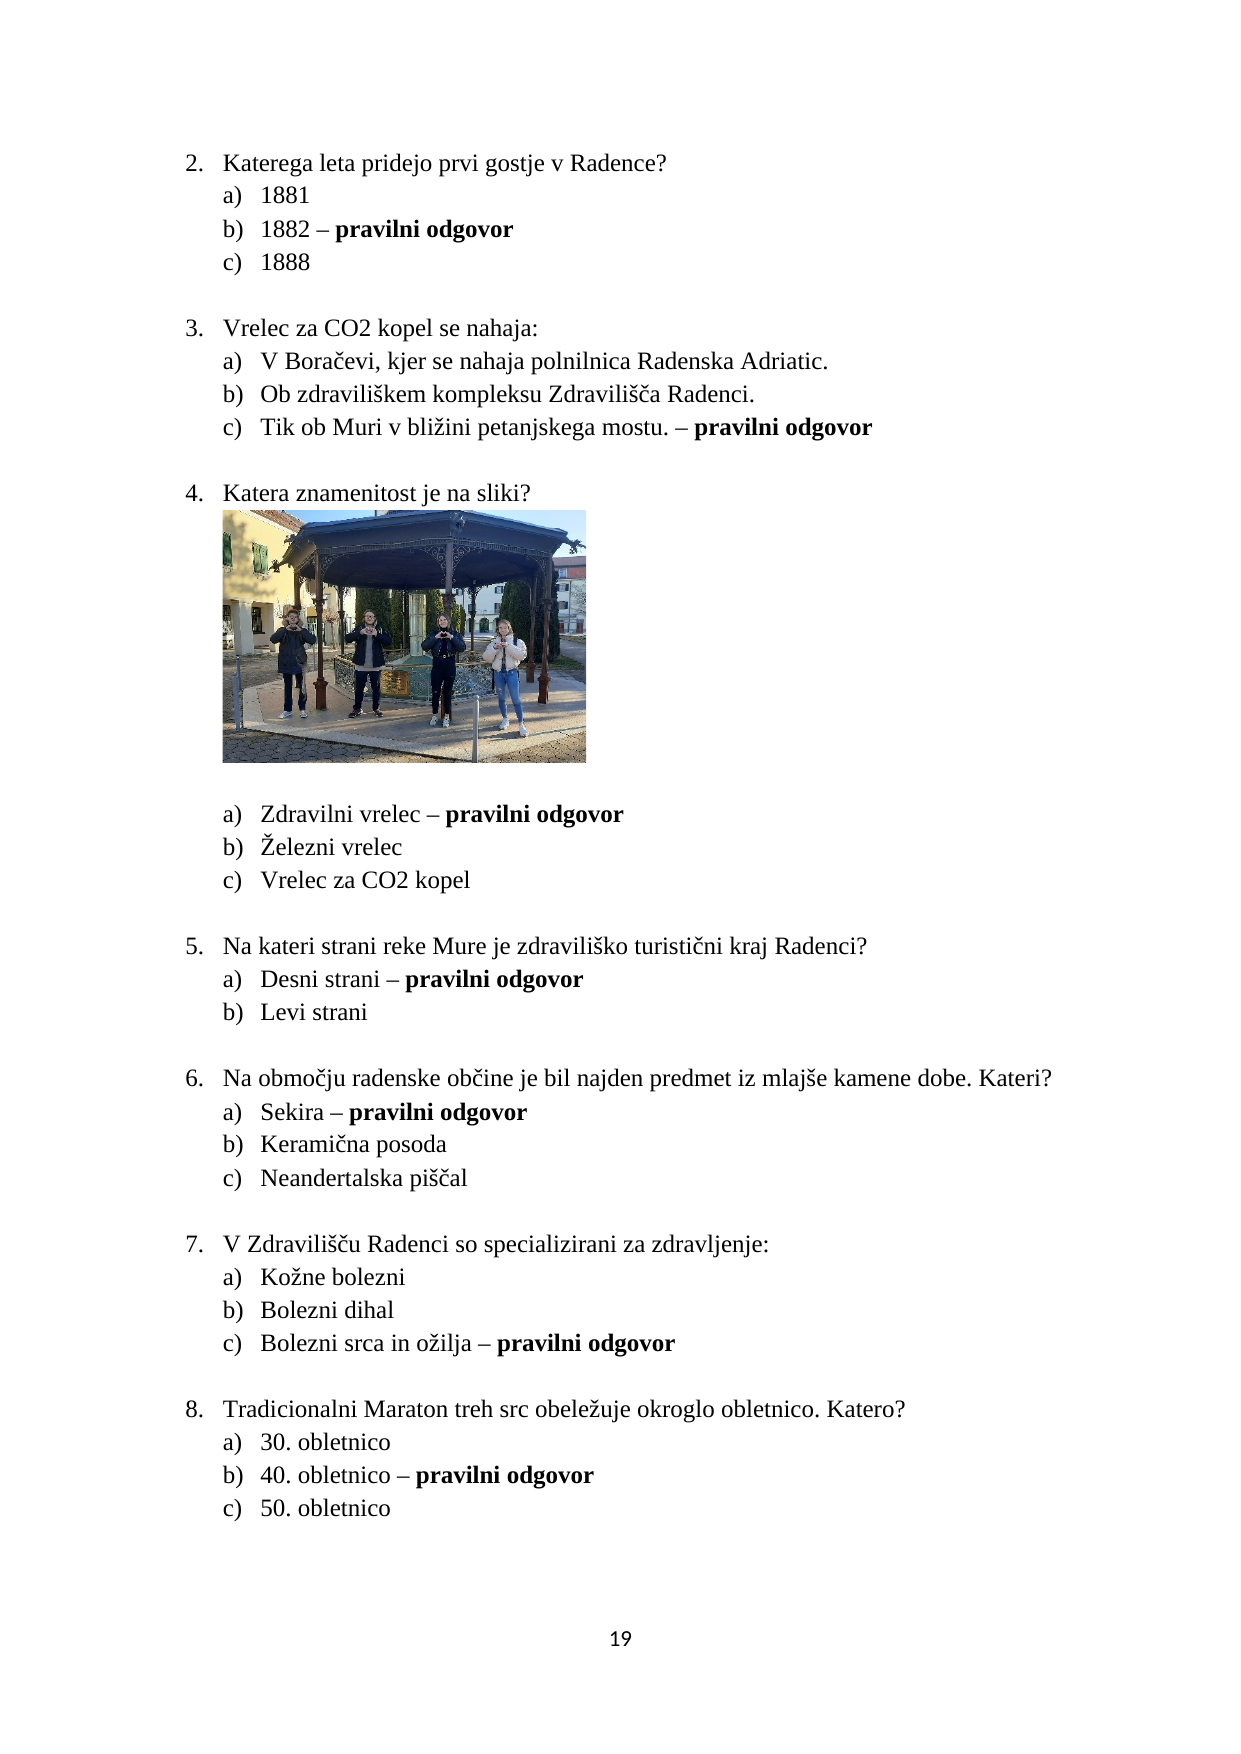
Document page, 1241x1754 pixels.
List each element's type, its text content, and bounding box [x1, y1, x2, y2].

picture [222, 510, 587, 763]
list Železni vrelec [223, 832, 1093, 861]
list Tradicionalni Maraton treh src obeležuje okroglo obletnico. Katero? [185, 1394, 1093, 1422]
list Na kateri strani reke Mure je zdraviliško turistični kraj Radenci? [185, 931, 1093, 960]
list 30. obletnico [223, 1427, 1093, 1456]
list Katerega leta pridejo prvi gostje v Radence? [185, 148, 1093, 176]
list Desni strani – pravilni odgovor [223, 964, 1093, 993]
list 1881 [223, 181, 1093, 209]
list 1882 – pravilni odgovor [223, 214, 1093, 242]
list Ob zdraviliškem kompleksu Zdravilišča Radenci. [223, 379, 1093, 407]
list Tik ob Muri v bližini petanjskega mostu. – pravilni odgovor [223, 412, 1093, 441]
list Keramična posoda [223, 1129, 1093, 1158]
list 1888 [223, 247, 1093, 275]
list V Zdravilišču Radenci so specializirani za zdravljenje: [185, 1229, 1093, 1257]
list V Boračevi, kjer se nahaja polnilnica Radenska Adriatic. [223, 346, 1093, 374]
list Levi strani [223, 997, 1093, 1026]
list Na območju radenske občine je bil najden predmet iz mlajše kamene dobe. Kateri? [185, 1063, 1093, 1092]
list 50. obletnico [223, 1493, 1093, 1522]
list 40. obletnico – pravilni odgovor [223, 1460, 1093, 1488]
list Sekira – pravilni odgovor [223, 1097, 1093, 1125]
list Bolezni dihal [223, 1295, 1093, 1323]
list Zdravilni vrelec – pravilni odgovor [223, 799, 1093, 828]
list Vrelec za CO2 kopel [223, 865, 1093, 894]
list Neandertalska piščal [223, 1163, 1093, 1191]
list Katera znamenitost je na sliki? [185, 478, 1093, 507]
list Bolezni srca in ožilja – pravilni odgovor [223, 1328, 1093, 1356]
list Kožne bolezni [223, 1262, 1093, 1290]
list Vrelec za CO2 kopel se nahaja: [185, 313, 1093, 341]
